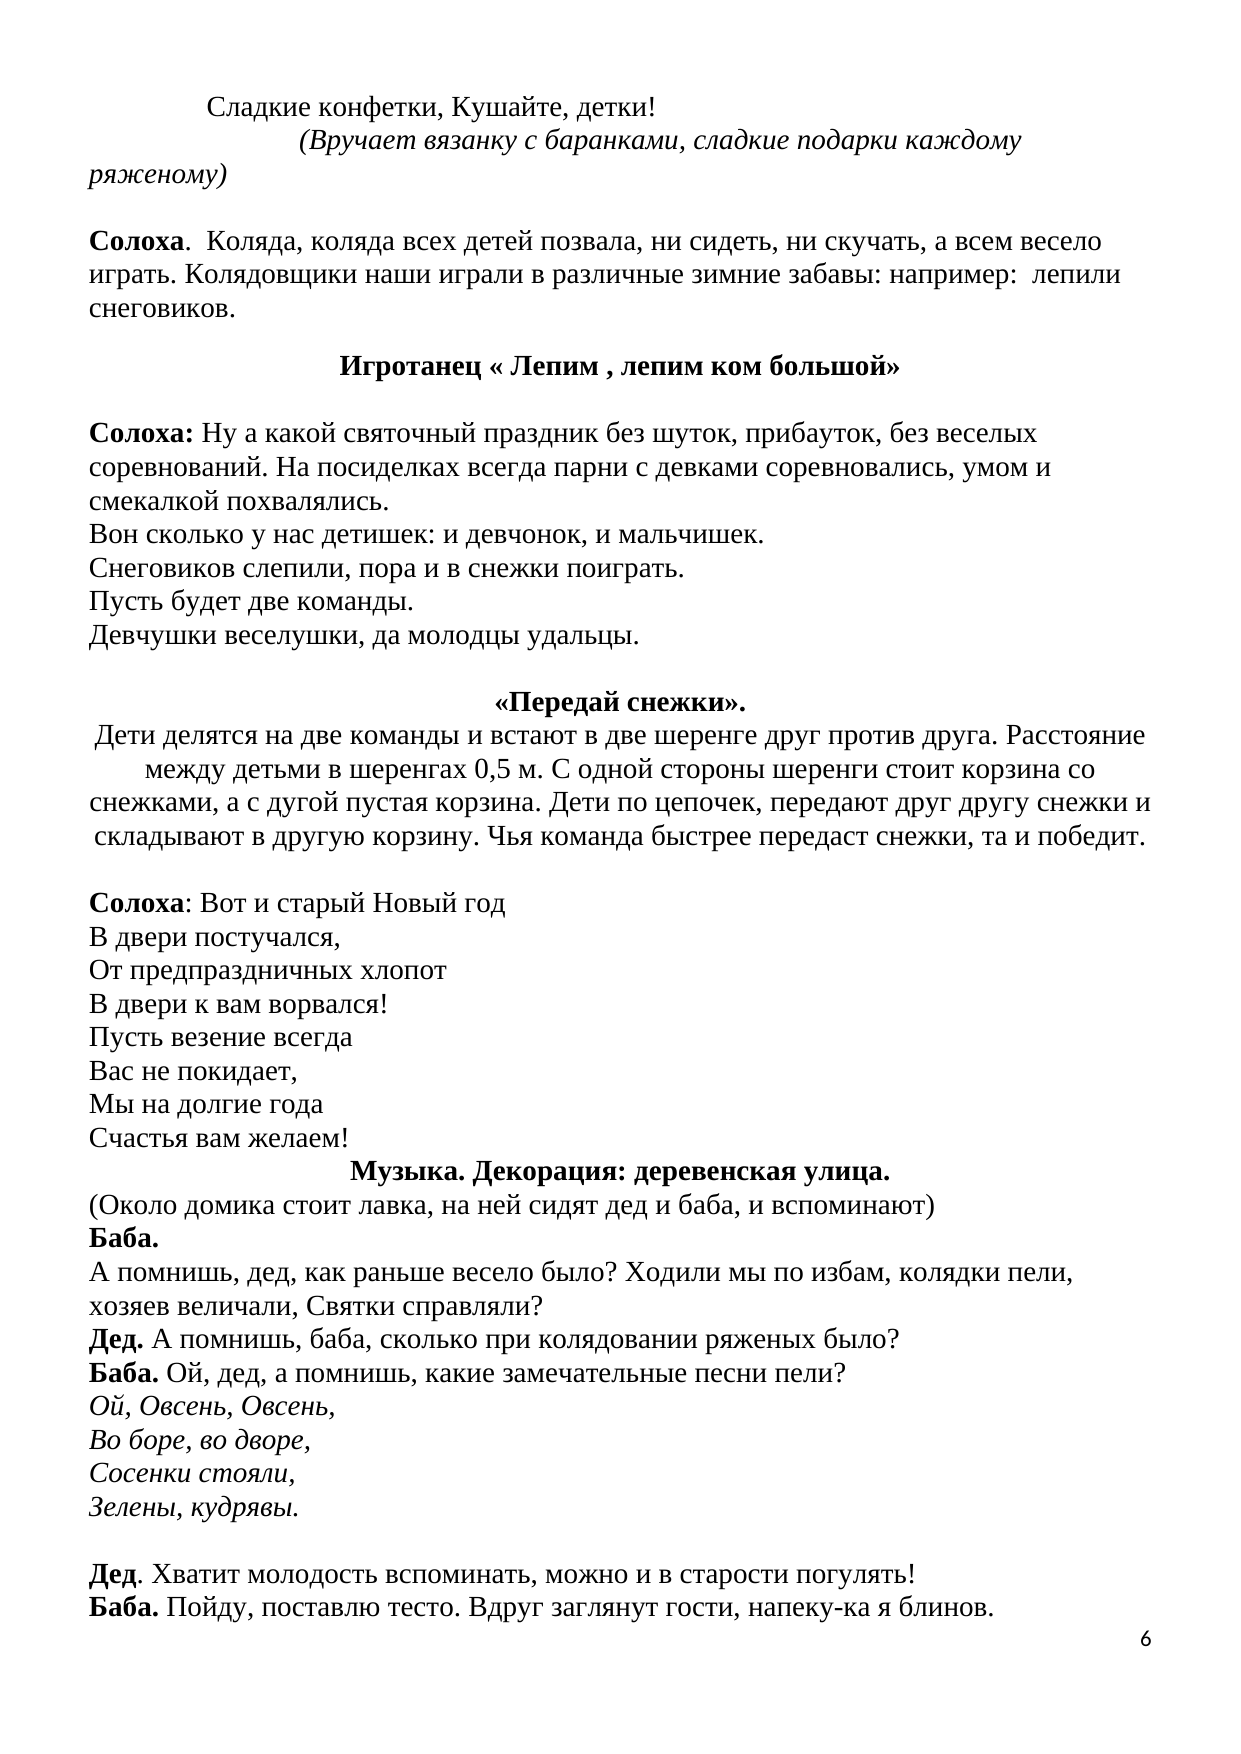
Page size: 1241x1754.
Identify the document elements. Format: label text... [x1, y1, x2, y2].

text Во боре, во дворе, [89, 1422, 1152, 1455]
text Сосенки стояли, [89, 1455, 1152, 1489]
text Солоха: Ну а какой святочный праздник без шуток, прибауток, без веселых соревнований. На посиделках всегда парни с девками соревновались, умом и смекалкой похвалялись. [89, 416, 1152, 516]
text Сладкие конфетки, Кушайте, детки! [89, 89, 1152, 122]
text «Передай снежки». Дети делятся на две команды и встают в две шеренге друг против друга. Расстояние между детьми в шеренгах 0,5 м. С одной стороны шеренги стоит корзина со снежками, а с дугой пустая корзина. Дети по цепочек, передают друг другу снежки и складывают в другую корзину. Чья команда быстрее передаст снежки, та и победит. [89, 650, 1152, 852]
text Солоха: Вот и старый Новый год В двери постучался, От предпраздничных хлопот В двери к вам ворвался! Пусть везение всегда Вас не покидает, Мы на долгие года Счастья вам желаем! [89, 885, 1152, 1153]
text (Около домика стоит лавка, на ней сидят дед и баба, и вспоминают) [89, 1187, 1152, 1221]
text Зелены, кудрявы. [89, 1489, 1152, 1522]
text Музыка. Декорация: деревенская улица. [89, 1153, 1152, 1187]
text (Вручает вязанку с баранками, сладкие подарки каждому ряженому) [89, 122, 1152, 189]
text Игротанец « Лепим , лепим ком большой» [89, 348, 1152, 382]
text Ой, Овсень, Овсень, [89, 1388, 1152, 1422]
text Вон сколько у нас детишек: и девчонок, и мальчишек. [89, 516, 1152, 550]
text Солоха. Коляда, коляда всех детей позвала, ни сидеть, ни скучать, а всем весело играть. Колядовщики наши играли в различные зимние забавы: например: лепили снеговиков. [89, 223, 1152, 323]
text Баба. Ой, дед, а помнишь, какие замечательные песни пели? [89, 1355, 1152, 1388]
text Дед. А помнишь, баба, сколько при колядовании ряженых было? [89, 1321, 1152, 1355]
text Баба. Пойду, поставлю тесто. Вдруг заглянут гости, напеку-ка я блинов. [89, 1589, 1152, 1623]
text Снеговиков слепили, пора и в снежки поиграть. [89, 550, 1152, 583]
text А помнишь, дед, как раньше весело было? Ходили мы по избам, колядки пели, хозяев величали, Святки справляли? [89, 1254, 1152, 1321]
text Баба. [89, 1221, 1152, 1254]
text Девчушки веселушки, да молодцы удальцы. [89, 617, 1152, 650]
text Пусть будет две команды. [89, 583, 1152, 617]
text Дед. Хватит молодость вспоминать, можно и в старости погулять! [89, 1556, 1152, 1589]
